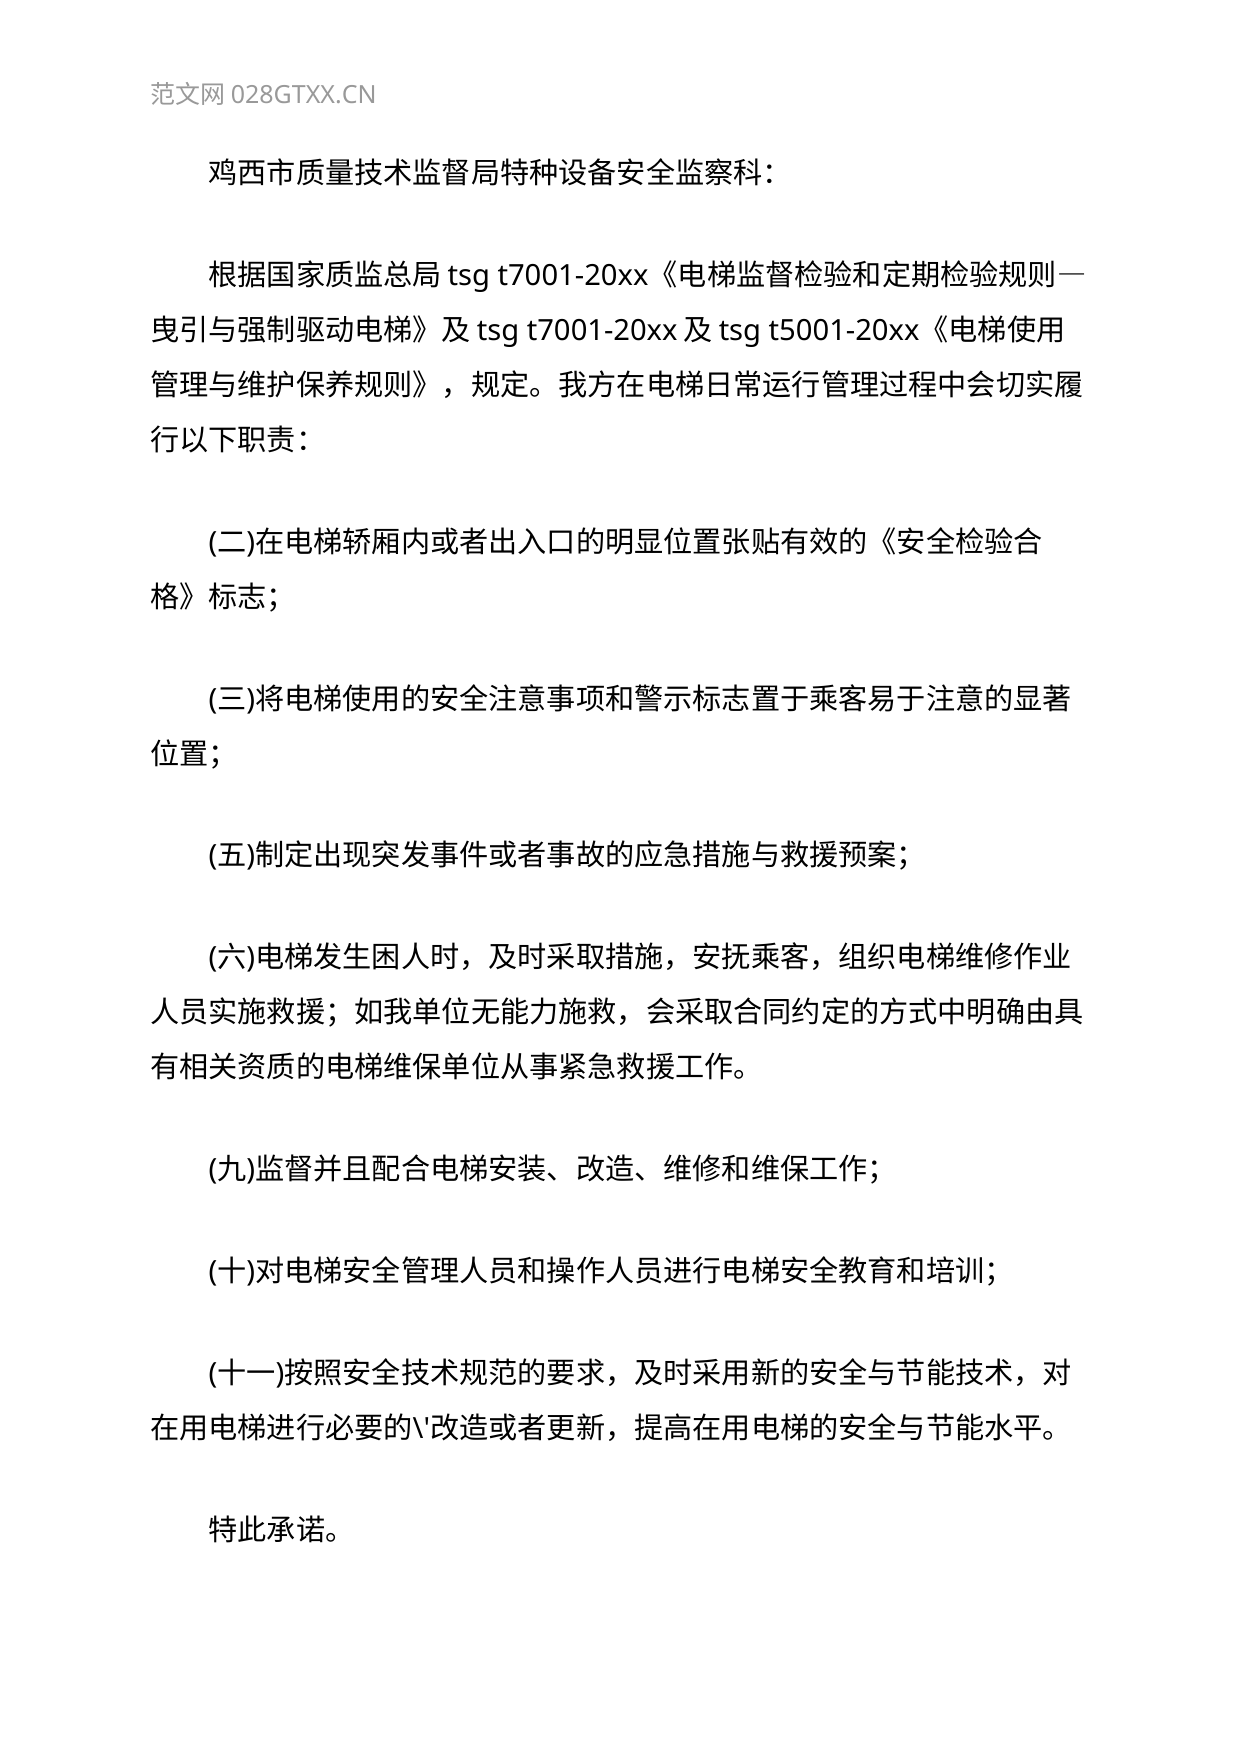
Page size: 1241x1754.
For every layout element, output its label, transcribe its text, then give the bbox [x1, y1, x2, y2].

text (六)电梯发生困人时，及时采取措施，安抚乘客，组织电梯维修作业人员实施救援；如我单位无能力施救，会采取合同约定的方式中明确由具有相关资质的电梯维保单位从事紧急救援工作。 [150, 934, 1090, 1086]
text (三)将电梯使用的安全注意事项和警示标志置于乘客易于注意的显著位置； [150, 675, 1090, 772]
text 鸡西市质量技术监督局特种设备安全监察科： [150, 150, 1090, 192]
text (五)制定出现突发事件或者事故的应急措施与救援预案； [150, 832, 1090, 874]
text 根据国家质监总局tsg t7001-20xx《电梯监督检验和定期检验规则—曳引与强制驱动电梯》及tsg t7001-20xx及tsg t5001-20xx《电梯使用管理与维护保养规则》，规定。我方在电梯日常运行管理过程中会切实履行以下职责： [150, 252, 1090, 459]
text (二)在电梯轿厢内或者出入口的明显位置张贴有效的《安全检验合格》标志； [150, 518, 1090, 616]
text (十)对电梯安全管理人员和操作人员进行电梯安全教育和培训； [150, 1248, 1090, 1290]
text (九)监督并且配合电梯安装、改造、维修和维保工作； [150, 1146, 1090, 1188]
text 特此承诺。 [150, 1507, 1090, 1549]
text (十一)按照安全技术规范的要求，及时采用新的安全与节能技术，对在用电梯进行必要的\'改造或者更新，提高在用电梯的安全与节能水平。 [150, 1349, 1090, 1447]
